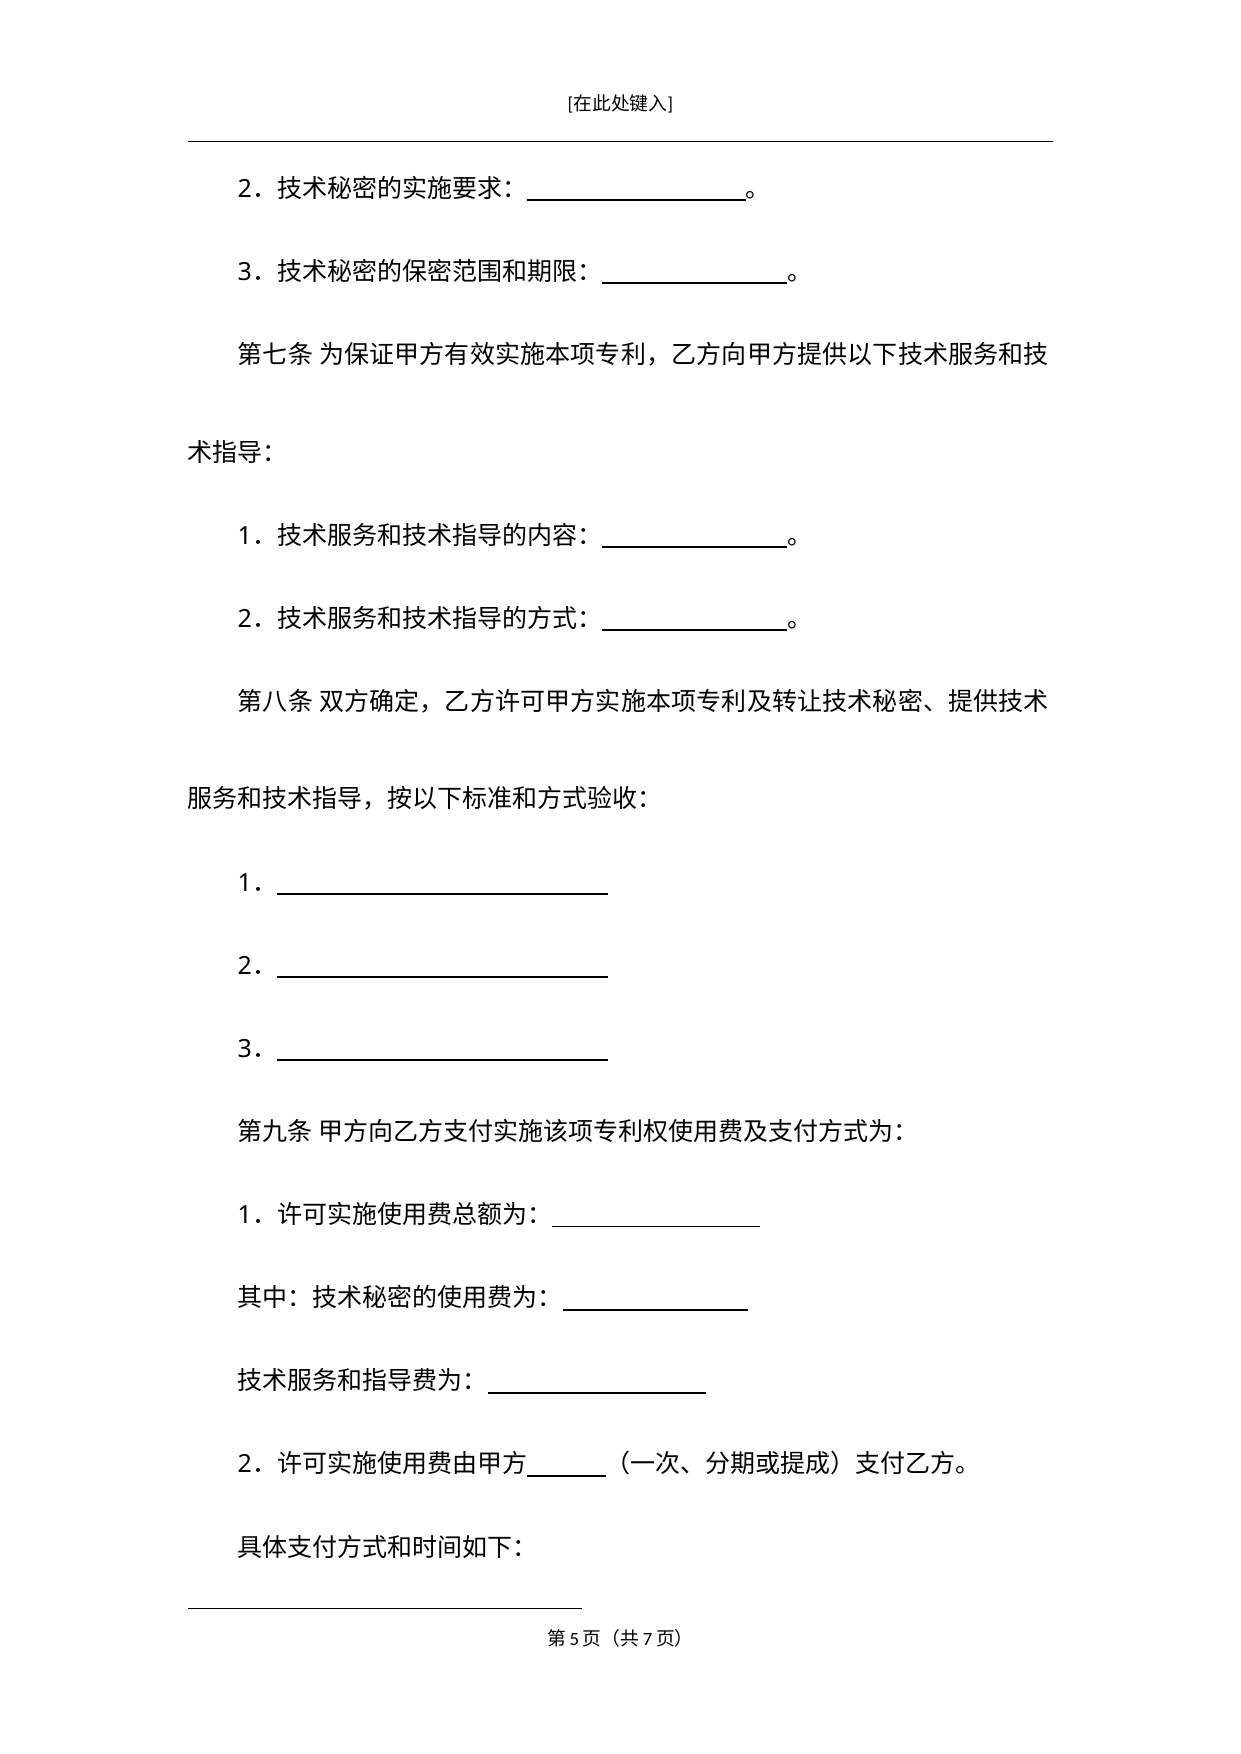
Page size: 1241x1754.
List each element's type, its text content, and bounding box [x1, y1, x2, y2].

text 具体支付方式和时间如下： [187, 1513, 1053, 1578]
text 第九条 甲方向乙方支付实施该项专利权使用费及支付方式为： [187, 1097, 1053, 1162]
text 1． [187, 848, 1053, 913]
text 1．许可实施使用费总额为： [187, 1180, 1053, 1245]
text 其中：技术秘密的使用费为： [187, 1263, 1053, 1328]
text 2．技术服务和技术指导的方式： 。 [187, 584, 1053, 649]
text 第七条 为保证甲方有效实施本项专利，乙方向甲方提供以下技术服务和技术指导： [187, 320, 1053, 483]
text 2．许可实施使用费由甲方 （一次、分期或提成）支付乙方。 [187, 1429, 1053, 1494]
text 1．技术服务和技术指导的内容： 。 [187, 501, 1053, 566]
text 2． [187, 931, 1053, 996]
text 2．技术秘密的实施要求： 。 [187, 154, 1053, 219]
text 第八条 双方确定，乙方许可甲方实施本项专利及转让技术秘密、提供技术服务和技术指导，按以下标准和方式验收： [187, 667, 1053, 829]
text 技术服务和指导费为： [187, 1346, 1053, 1411]
text 3． [187, 1014, 1053, 1079]
text 3．技术秘密的保密范围和期限： 。 [187, 237, 1053, 302]
